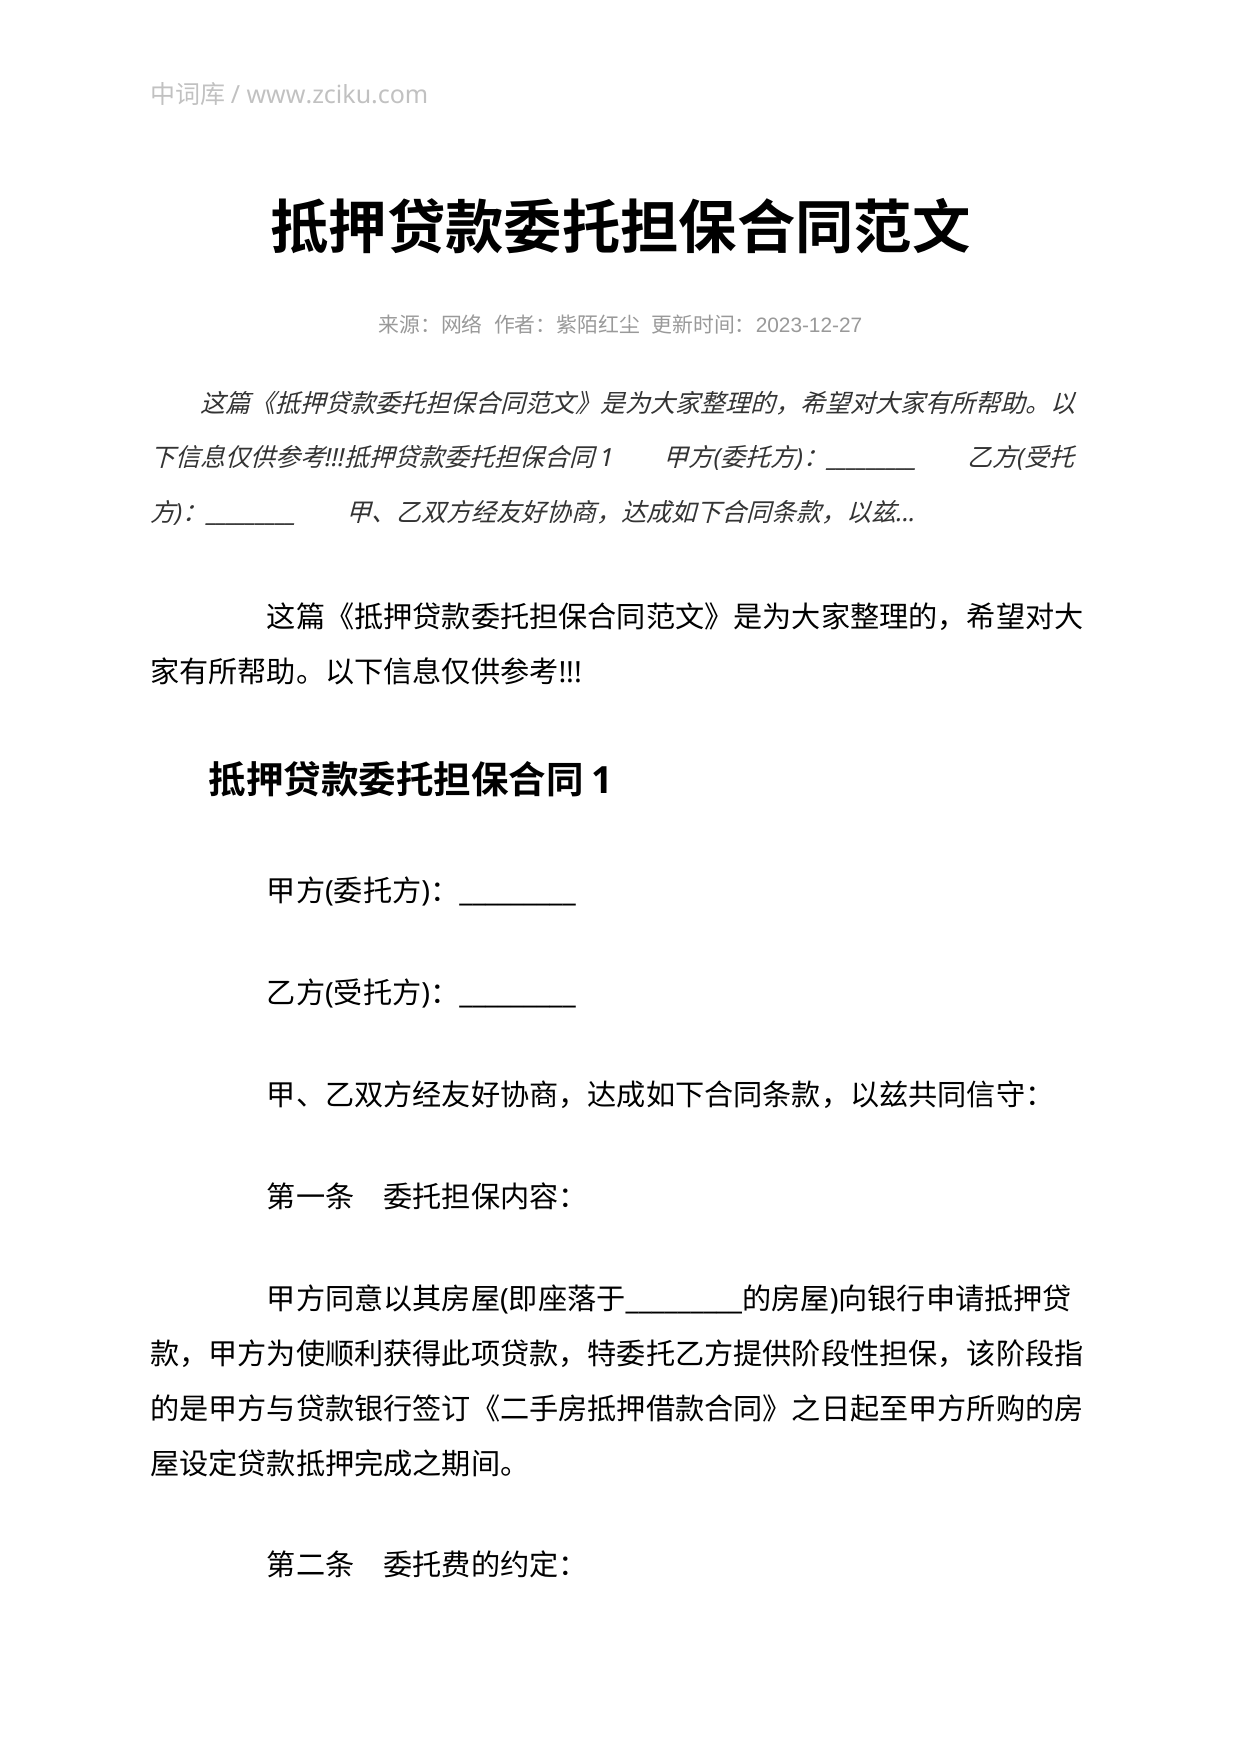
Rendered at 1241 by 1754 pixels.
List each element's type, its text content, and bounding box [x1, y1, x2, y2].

text 甲方(委托方)：_________ [150, 868, 1090, 910]
subtitle 抵押贷款委托担保合同范文 [150, 181, 1090, 266]
text 第一条 委托担保内容： [150, 1174, 1090, 1216]
text 抵押贷款委托担保合同1 [150, 750, 1090, 805]
text 这篇《抵押贷款委托担保合同范文》是为大家整理的，希望对大家有所帮助。以下信息仅供参考!!!抵押贷款委托担保合同1 甲方(委托方)：_________ 乙方(受托方)：_________ 甲、乙双方经友好协商，达成如下合同条款，以兹... [150, 383, 1090, 528]
text 甲方同意以其房屋(即座落于_________的房屋)向银行申请抵押贷款，甲方为使顺利获得此项贷款，特委托乙方提供阶段性担保，该阶段指的是甲方与贷款银行签订《二手房抵押借款合同》之日起至甲方所购的房屋设定贷款抵押完成之期间。 [150, 1275, 1090, 1482]
text 甲、乙双方经友好协商，达成如下合同条款，以兹共同信守： [150, 1072, 1090, 1114]
text 来源：网络 作者：紫陌红尘 更新时间：2023-12-27 [150, 313, 1090, 337]
text 乙方(受托方)：_________ [150, 970, 1090, 1012]
text 第二条 委托费的约定： [150, 1542, 1090, 1584]
text 这篇《抵押贷款委托担保合同范文》是为大家整理的，希望对大家有所帮助。以下信息仅供参考!!! [150, 593, 1090, 691]
